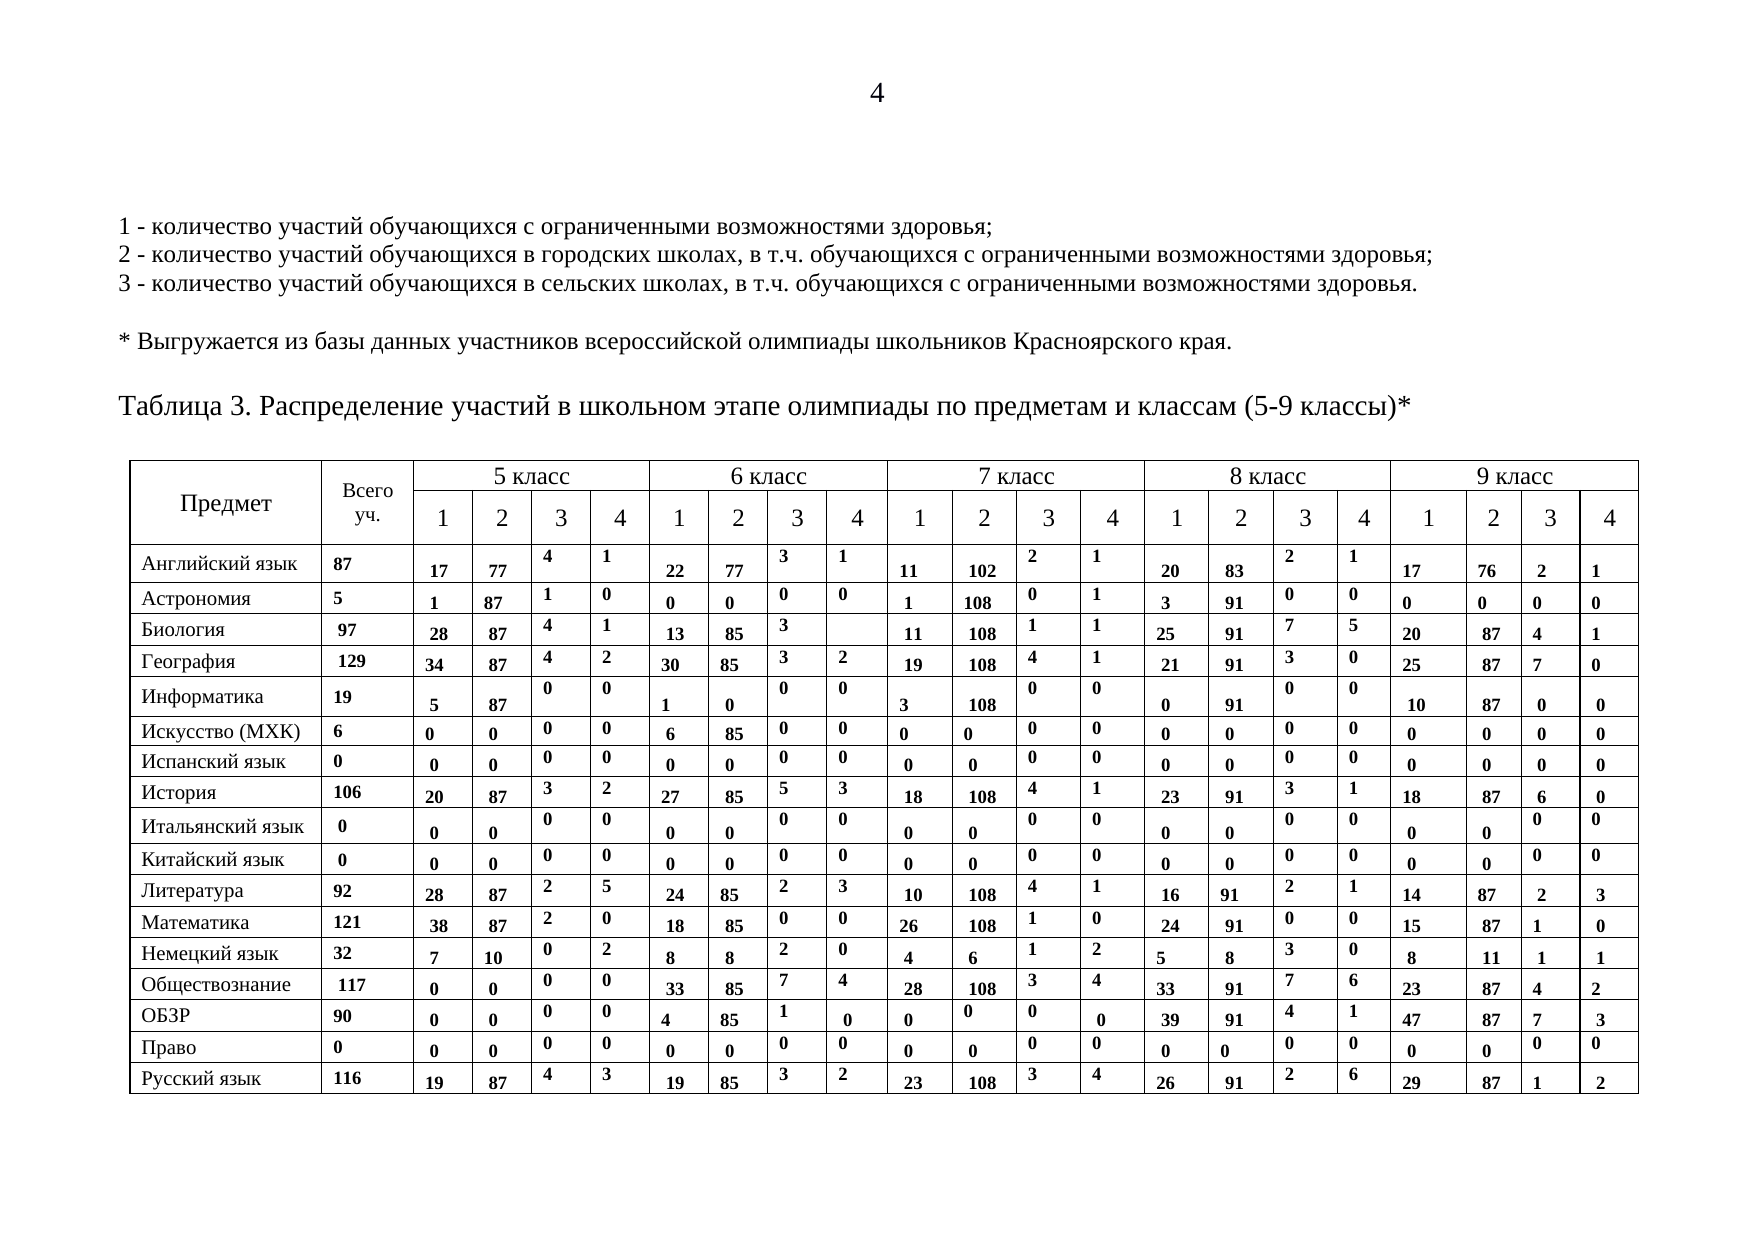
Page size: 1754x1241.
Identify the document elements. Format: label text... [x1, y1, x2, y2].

table_cell 108 [953, 875, 1016, 906]
table_cell 0 [1581, 1032, 1638, 1062]
table_cell 4 [532, 646, 590, 676]
table_cell 0 [953, 808, 1016, 843]
table_cell 87 [473, 614, 531, 644]
table_cell 5 [322, 583, 413, 613]
table_cell 0 [1522, 746, 1579, 776]
table_cell 3 [1017, 491, 1080, 543]
table_cell 5 [768, 777, 826, 807]
table_cell 108 [953, 583, 1016, 613]
table_cell 0 [1081, 746, 1144, 776]
table_cell 2 [1209, 491, 1273, 543]
table_cell 2 [768, 875, 826, 906]
table_cell 4 [1081, 491, 1144, 543]
table_cell 23 [1145, 777, 1208, 807]
table_cell 0 [591, 969, 649, 999]
table_cell 0 [1522, 1032, 1579, 1062]
table_cell Право [131, 1032, 321, 1062]
table_cell 2 [709, 491, 767, 543]
table_cell 0 [1391, 808, 1466, 843]
table_cell 0 [1145, 677, 1208, 716]
table_cell 0 [768, 717, 826, 745]
table_cell Астрономия [131, 583, 321, 613]
table_cell 0 [953, 746, 1016, 776]
table_cell 10 [473, 938, 531, 968]
table_cell 0 [1391, 583, 1466, 613]
table_cell 1 [1081, 583, 1144, 613]
table_cell 116 [322, 1063, 413, 1093]
table_cell 5 [1145, 938, 1208, 968]
table_cell 11 [888, 614, 952, 644]
table_cell 0 [888, 1032, 952, 1062]
table_cell 0 [1467, 808, 1521, 843]
table_cell 87 [322, 545, 413, 582]
table_cell 0 [532, 1032, 590, 1062]
table_cell 0 [888, 746, 952, 776]
table_cell 1 [1581, 545, 1638, 582]
table_cell 0 [414, 1000, 472, 1031]
table_cell 3 [888, 677, 952, 716]
table_cell 2 [827, 646, 887, 676]
table_cell 3 [768, 646, 826, 676]
table_cell 19 [888, 646, 952, 676]
table_cell 22 [650, 545, 708, 582]
table_cell 0 [1081, 907, 1144, 937]
table_cell 91 [1209, 907, 1273, 937]
table_cell 0 [1338, 907, 1390, 937]
table_cell 0 [827, 717, 887, 745]
table_cell 3 [827, 777, 887, 807]
table_cell 0 [591, 583, 649, 613]
table_cell 0 [1467, 1032, 1521, 1062]
table_cell 1 [1338, 875, 1390, 906]
table_cell 0 [1274, 907, 1337, 937]
table_cell 0 [591, 677, 649, 716]
table_cell 0 [1581, 844, 1638, 874]
table_header Всего уч. [322, 461, 413, 543]
table_cell 4 [1081, 969, 1144, 999]
table_cell 3 [1522, 491, 1579, 543]
table_cell 0 [1581, 777, 1638, 807]
table_cell 0 [1338, 808, 1390, 843]
text 1 - количество участий обучающихся с ограниченными возможностями здоровья; [118, 211, 1636, 239]
table_cell 0 [1017, 1032, 1080, 1062]
table_cell 0 [1338, 717, 1390, 745]
table_cell 1 [1338, 777, 1390, 807]
table_cell 0 [1081, 844, 1144, 874]
table_cell 1 [591, 614, 649, 644]
table_cell 4 [1017, 646, 1080, 676]
table_cell 1 [1581, 614, 1638, 644]
table_cell 30 [650, 646, 708, 676]
table_cell 0 [827, 938, 887, 968]
table_cell 0 [591, 808, 649, 843]
table_cell 25 [1145, 614, 1208, 644]
table_cell 2 [1522, 875, 1579, 906]
table_cell 0 [414, 808, 472, 843]
table_cell 0 [650, 1032, 708, 1062]
table_cell 7 [1274, 614, 1337, 644]
table_cell 0 [709, 583, 767, 613]
table_cell 0 [1391, 717, 1466, 745]
table_cell 0 [1274, 844, 1337, 874]
table_cell 28 [888, 969, 952, 999]
table_cell 87 [473, 907, 531, 937]
table_cell 2 [532, 907, 590, 937]
table_cell 0 [953, 1032, 1016, 1062]
table_cell Информатика [131, 677, 321, 716]
table_cell 0 [953, 1000, 1016, 1031]
table_cell 20 [1145, 545, 1208, 582]
table_cell Биология [131, 614, 321, 644]
table_cell 7 [1522, 1000, 1579, 1031]
table_cell 0 [953, 844, 1016, 874]
table_cell 4 [1017, 777, 1080, 807]
table_cell 0 [709, 677, 767, 716]
table_cell 0 [650, 746, 708, 776]
table_cell 0 [709, 844, 767, 874]
table_cell 106 [322, 777, 413, 807]
table_cell 21 [1145, 646, 1208, 676]
table_cell 0 [532, 969, 590, 999]
table_cell 4 [532, 614, 590, 644]
table_cell 1 [1338, 545, 1390, 582]
table_cell 1 [591, 545, 649, 582]
table_cell 77 [473, 545, 531, 582]
table_cell 92 [322, 875, 413, 906]
table_cell 1 [1017, 938, 1080, 968]
table_cell 1 [1145, 491, 1208, 543]
table_cell 4 [1017, 875, 1080, 906]
table_cell 0 [768, 677, 826, 716]
table_cell 33 [1145, 969, 1208, 999]
table_cell 2 [473, 491, 531, 543]
table_cell 87 [1467, 677, 1521, 716]
table_cell 4 [1274, 1000, 1337, 1031]
table_cell 0 [1274, 717, 1337, 745]
table_cell 0 [1145, 844, 1208, 874]
table_cell 2 [768, 938, 826, 968]
table_cell 0 [414, 717, 472, 745]
table_cell 0 [1391, 844, 1466, 874]
table_cell 87 [1467, 907, 1521, 937]
table_cell 0 [414, 969, 472, 999]
table_cell 0 [1274, 808, 1337, 843]
table_cell 2 [1581, 969, 1638, 999]
text 2 - количество участий обучающихся в городских школах, в т.ч. обучающихся с ограниченными возможностями здоровья; [118, 239, 1636, 268]
table_cell 0 [532, 1000, 590, 1031]
table_cell 0 [414, 844, 472, 874]
table_cell 108 [953, 1063, 1016, 1093]
table_header 8 класс [1145, 461, 1390, 490]
table_cell Искусство (МХК) [131, 717, 321, 745]
table_cell 108 [953, 777, 1016, 807]
table_cell 2 [1274, 545, 1337, 582]
table_cell 24 [1145, 907, 1208, 937]
table_header 7 класс [888, 461, 1144, 490]
table_cell 25 [1391, 646, 1466, 676]
table_cell 0 [1581, 907, 1638, 937]
table_cell 0 [953, 717, 1016, 745]
table_cell 91 [1209, 777, 1273, 807]
table_cell 1 [650, 491, 708, 543]
table_header 5 класс [414, 461, 649, 490]
table_cell 87 [1467, 646, 1521, 676]
table_cell 6 [322, 717, 413, 745]
table_cell 0 [1145, 1032, 1208, 1062]
table_cell 2 [1467, 491, 1521, 543]
table_cell 91 [1209, 969, 1273, 999]
table_cell 1 [1522, 938, 1579, 968]
table_cell 0 [1145, 746, 1208, 776]
table_cell 3 [1274, 646, 1337, 676]
table_cell 2 [1017, 545, 1080, 582]
table_cell 85 [709, 1063, 767, 1093]
table_cell 0 [532, 808, 590, 843]
table_cell 87 [473, 1063, 531, 1093]
table_cell 3 [1274, 938, 1337, 968]
table_cell 1 [768, 1000, 826, 1031]
table_cell 87 [1467, 1000, 1521, 1031]
table_cell 0 [768, 746, 826, 776]
table_cell 14 [1391, 875, 1466, 906]
table_cell 91 [1209, 646, 1273, 676]
table_cell 0 [888, 1000, 952, 1031]
table_cell 4 [1338, 491, 1390, 543]
table_cell 34 [414, 646, 472, 676]
table_cell 0 [1145, 808, 1208, 843]
table_cell 87 [1467, 969, 1521, 999]
table_cell 0 [1081, 1000, 1144, 1031]
table_cell 0 [888, 717, 952, 745]
table_cell 0 [591, 717, 649, 745]
table_cell 7 [1522, 646, 1579, 676]
table_cell 1 [1338, 1000, 1390, 1031]
table_cell 11 [888, 545, 952, 582]
table_cell 0 [1274, 746, 1337, 776]
table_cell 0 [1209, 1032, 1273, 1062]
table_cell 87 [473, 677, 531, 716]
table_cell 91 [1209, 677, 1273, 716]
table_cell 0 [827, 1032, 887, 1062]
table_cell 85 [709, 907, 767, 937]
table_cell История [131, 777, 321, 807]
table_cell 0 [532, 717, 590, 745]
table_cell 1 [414, 583, 472, 613]
table_cell 0 [827, 808, 887, 843]
table_cell 0 [1209, 717, 1273, 745]
table_cell 6 [1338, 969, 1390, 999]
table_cell 1 [414, 491, 472, 543]
table_cell 3 [768, 614, 826, 644]
table_cell 0 [1581, 646, 1638, 676]
table_cell 6 [1338, 1063, 1390, 1093]
table_cell 4 [827, 491, 887, 543]
table_cell 27 [650, 777, 708, 807]
table_cell ОБЗР [131, 1000, 321, 1031]
table_cell 4 [888, 938, 952, 968]
table_cell 7 [1274, 969, 1337, 999]
table_cell 0 [322, 746, 413, 776]
table_cell 4 [1522, 969, 1579, 999]
table_cell 8 [1209, 938, 1273, 968]
table_header 9 класс [1391, 461, 1638, 490]
table_cell 2 [591, 938, 649, 968]
table_cell 0 [1274, 583, 1337, 613]
table_cell 15 [1391, 907, 1466, 937]
table_cell 1 [1017, 907, 1080, 937]
table_cell 0 [473, 808, 531, 843]
table_cell 0 [1338, 646, 1390, 676]
table_header Предмет [131, 461, 321, 543]
table_cell 0 [473, 969, 531, 999]
table_cell 0 [532, 844, 590, 874]
table_cell 3 [1017, 1063, 1080, 1093]
table_cell 10 [888, 875, 952, 906]
table_cell 87 [1467, 1063, 1521, 1093]
table_cell 0 [532, 746, 590, 776]
table_cell Немецкий язык [131, 938, 321, 968]
table_cell 102 [953, 545, 1016, 582]
table_cell 7 [414, 938, 472, 968]
table_cell 91 [1209, 614, 1273, 644]
table_cell 117 [322, 969, 413, 999]
table_cell 83 [1209, 545, 1273, 582]
table_cell 2 [953, 491, 1016, 543]
table_cell География [131, 646, 321, 676]
table_cell 0 [1081, 1032, 1144, 1062]
table_cell 0 [650, 808, 708, 843]
table_cell 0 [1467, 844, 1521, 874]
table_cell 0 [473, 1032, 531, 1062]
table_cell 0 [1467, 746, 1521, 776]
table_cell 85 [709, 717, 767, 745]
table_cell 0 [768, 808, 826, 843]
table_cell 2 [1081, 938, 1144, 968]
table_cell 0 [1581, 717, 1638, 745]
table_cell 0 [1522, 808, 1579, 843]
table_cell 87 [1467, 614, 1521, 644]
table_cell 1 [1081, 646, 1144, 676]
table_cell 2 [1274, 1063, 1337, 1093]
table_cell 0 [1581, 677, 1638, 716]
table_cell 3 [1274, 777, 1337, 807]
table_cell 85 [709, 875, 767, 906]
table_cell 0 [1017, 677, 1080, 716]
table_cell 17 [1391, 545, 1466, 582]
table_cell 0 [1209, 746, 1273, 776]
table_cell 4 [1081, 1063, 1144, 1093]
table_cell 8 [650, 938, 708, 968]
table_cell 0 [1017, 583, 1080, 613]
table_cell 0 [768, 907, 826, 937]
table_cell 1 [650, 677, 708, 716]
table_cell 2 [591, 777, 649, 807]
table_cell 3 [532, 491, 590, 543]
table_cell 3 [1017, 969, 1080, 999]
table_cell 0 [414, 1032, 472, 1062]
table_cell Испанский язык [131, 746, 321, 776]
table_cell 0 [1017, 1000, 1080, 1031]
table_cell 19 [414, 1063, 472, 1093]
table_cell 87 [1467, 777, 1521, 807]
table_cell 0 [1391, 1032, 1466, 1062]
table_cell 0 [1081, 677, 1144, 716]
table_cell 0 [1017, 844, 1080, 874]
table_cell 91 [1209, 1063, 1273, 1093]
table_cell 0 [591, 844, 649, 874]
table_cell 108 [953, 907, 1016, 937]
table_cell 97 [322, 614, 413, 644]
table_cell 0 [888, 808, 952, 843]
table_cell 3 [768, 545, 826, 582]
table_cell Математика [131, 907, 321, 937]
table_cell 1 [1081, 614, 1144, 644]
table_cell 87 [473, 646, 531, 676]
table_cell 47 [1391, 1000, 1466, 1031]
table_cell 1 [1081, 545, 1144, 582]
table_cell 19 [322, 677, 413, 716]
table_cell 0 [1209, 808, 1273, 843]
table_cell 108 [953, 646, 1016, 676]
table_cell 3 [532, 777, 590, 807]
table_cell 5 [414, 677, 472, 716]
table_cell 4 [827, 969, 887, 999]
table_cell 0 [1338, 677, 1390, 716]
table_cell 0 [1209, 844, 1273, 874]
table_cell 20 [414, 777, 472, 807]
table_cell Русский язык [131, 1063, 321, 1093]
table_cell 0 [709, 746, 767, 776]
table_cell 0 [1581, 583, 1638, 613]
table_cell 0 [1522, 717, 1579, 745]
table_cell 0 [1274, 677, 1337, 716]
table_cell 1 [532, 583, 590, 613]
table_cell 108 [953, 614, 1016, 644]
table_cell 77 [709, 545, 767, 582]
table_cell 1 [1081, 875, 1144, 906]
table_cell 87 [473, 875, 531, 906]
table_cell 0 [591, 907, 649, 937]
table_cell 1 [1391, 491, 1466, 543]
table_cell 28 [414, 614, 472, 644]
table_cell 0 [827, 1000, 887, 1031]
table_cell 0 [532, 677, 590, 716]
table_cell 0 [1522, 583, 1579, 613]
table_cell 91 [1209, 875, 1273, 906]
table_cell 0 [1338, 844, 1390, 874]
table_cell Итальянский язык [131, 808, 321, 843]
table_cell 0 [322, 808, 413, 843]
table_cell 0 [473, 717, 531, 745]
table_cell 0 [827, 746, 887, 776]
table_cell 0 [827, 907, 887, 937]
table_cell 108 [953, 677, 1016, 716]
table_cell Английский язык [131, 545, 321, 582]
text 3 - количество участий обучающихся в сельских школах, в т.ч. обучающихся с ограниченными возможностями здоровья. [118, 268, 1636, 297]
table_cell 29 [1391, 1063, 1466, 1093]
table_cell 10 [1391, 677, 1466, 716]
table_cell 6 [1522, 777, 1579, 807]
table_cell 16 [1145, 875, 1208, 906]
table_cell 0 [1274, 1032, 1337, 1062]
table_cell 76 [1467, 545, 1521, 582]
table_cell 0 [473, 1000, 531, 1031]
table_cell 8 [709, 938, 767, 968]
table_cell 23 [1391, 969, 1466, 999]
table_cell 0 [1338, 1032, 1390, 1062]
table_cell 0 [768, 844, 826, 874]
table_cell 0 [650, 844, 708, 874]
text * Выгружается из базы данных участников всероссийской олимпиады школьников Красноярского края. [118, 326, 1636, 354]
table_cell 85 [709, 614, 767, 644]
table_cell 1 [1081, 777, 1144, 807]
table_cell 18 [1391, 777, 1466, 807]
table_cell 1 [888, 491, 952, 543]
table_cell 85 [709, 969, 767, 999]
table_cell 0 [1017, 746, 1080, 776]
table_cell 0 [473, 844, 531, 874]
table_cell 91 [1209, 1000, 1273, 1031]
table_cell 0 [1081, 717, 1144, 745]
table_cell 0 [532, 938, 590, 968]
table_cell 87 [473, 583, 531, 613]
table_cell Литература [131, 875, 321, 906]
table_cell 0 [322, 1032, 413, 1062]
table_cell 1 [1522, 1063, 1579, 1093]
table_cell 3 [1145, 583, 1208, 613]
table_cell 0 [888, 844, 952, 874]
table_cell 4 [650, 1000, 708, 1031]
table_cell 3 [591, 1063, 649, 1093]
table_cell 1 [1522, 907, 1579, 937]
table_cell 1 [888, 583, 952, 613]
table_cell 5 [1338, 614, 1390, 644]
table_cell 2 [532, 875, 590, 906]
table_cell 0 [1467, 583, 1521, 613]
table_cell 23 [888, 1063, 952, 1093]
table_cell Обществознание [131, 969, 321, 999]
table_cell 18 [888, 777, 952, 807]
table_cell 26 [888, 907, 952, 937]
table_cell 0 [1017, 717, 1080, 745]
table_cell 87 [473, 777, 531, 807]
table_cell 2 [1522, 545, 1579, 582]
table_cell 0 [1338, 938, 1390, 968]
table_cell 0 [1017, 808, 1080, 843]
table_cell 0 [1522, 844, 1579, 874]
table_cell 4 [532, 545, 590, 582]
table_cell 129 [322, 646, 413, 676]
table_cell 4 [1581, 491, 1638, 543]
table_cell 8 [1391, 938, 1466, 968]
table_cell 1 [1581, 938, 1638, 968]
table_cell 3 [768, 1063, 826, 1093]
text Таблица 3. Распределение участий в школьном этапе олимпиады по предметам и классам (5-9 классы)* [118, 388, 1636, 422]
table_cell 0 [1391, 746, 1466, 776]
table_cell 18 [650, 907, 708, 937]
table_cell 19 [650, 1063, 708, 1093]
table_cell 0 [1145, 717, 1208, 745]
table_cell 85 [709, 646, 767, 676]
table_cell 28 [414, 875, 472, 906]
table_cell 85 [709, 1000, 767, 1031]
table_cell 4 [591, 491, 649, 543]
table_cell 3 [1581, 875, 1638, 906]
table_cell 24 [650, 875, 708, 906]
table_cell 2 [1274, 875, 1337, 906]
table_cell 0 [591, 1032, 649, 1062]
table_cell 0 [827, 844, 887, 874]
table_cell 3 [1581, 1000, 1638, 1031]
table_cell 2 [1581, 1063, 1638, 1093]
table_cell 0 [1081, 808, 1144, 843]
table_cell 0 [709, 1032, 767, 1062]
table_cell 6 [650, 717, 708, 745]
table_cell 3 [1274, 491, 1337, 543]
table_cell 0 [827, 677, 887, 716]
table_cell 39 [1145, 1000, 1208, 1031]
table_cell 85 [709, 777, 767, 807]
table_cell 4 [532, 1063, 590, 1093]
table_cell 20 [1391, 614, 1466, 644]
table_cell 33 [650, 969, 708, 999]
table_cell 26 [1145, 1063, 1208, 1093]
table_cell 3 [768, 491, 826, 543]
table_cell 0 [768, 583, 826, 613]
table_cell 0 [1581, 808, 1638, 843]
table_cell 1 [1017, 614, 1080, 644]
table_cell 17 [414, 545, 472, 582]
table_cell 0 [1522, 677, 1579, 716]
table_cell 0 [827, 583, 887, 613]
table_cell 0 [1467, 717, 1521, 745]
table_cell 0 [591, 1000, 649, 1031]
table_cell 0 [591, 746, 649, 776]
table_cell 7 [768, 969, 826, 999]
table_cell 91 [1209, 583, 1273, 613]
table_cell 0 [1581, 746, 1638, 776]
table_cell 0 [322, 844, 413, 874]
table_cell Китайский язык [131, 844, 321, 874]
table_cell 0 [1338, 746, 1390, 776]
table_cell 38 [414, 907, 472, 937]
table_cell 90 [322, 1000, 413, 1031]
table_cell 1 [827, 545, 887, 582]
table_cell 32 [322, 938, 413, 968]
table_cell 0 [709, 808, 767, 843]
table_cell 0 [1338, 583, 1390, 613]
table_cell 11 [1467, 938, 1521, 968]
table_cell 0 [473, 746, 531, 776]
table_cell [827, 614, 887, 644]
table_cell 5 [591, 875, 649, 906]
table_cell 121 [322, 907, 413, 937]
table_cell 0 [768, 1032, 826, 1062]
table_cell 3 [827, 875, 887, 906]
table_cell 6 [953, 938, 1016, 968]
table_cell 87 [1467, 875, 1521, 906]
table_header 6 класс [650, 461, 887, 490]
table_cell 0 [650, 583, 708, 613]
table_cell 2 [591, 646, 649, 676]
table_cell 0 [414, 746, 472, 776]
table_cell 4 [1522, 614, 1579, 644]
table_cell 13 [650, 614, 708, 644]
table_cell 108 [953, 969, 1016, 999]
table_cell 2 [827, 1063, 887, 1093]
